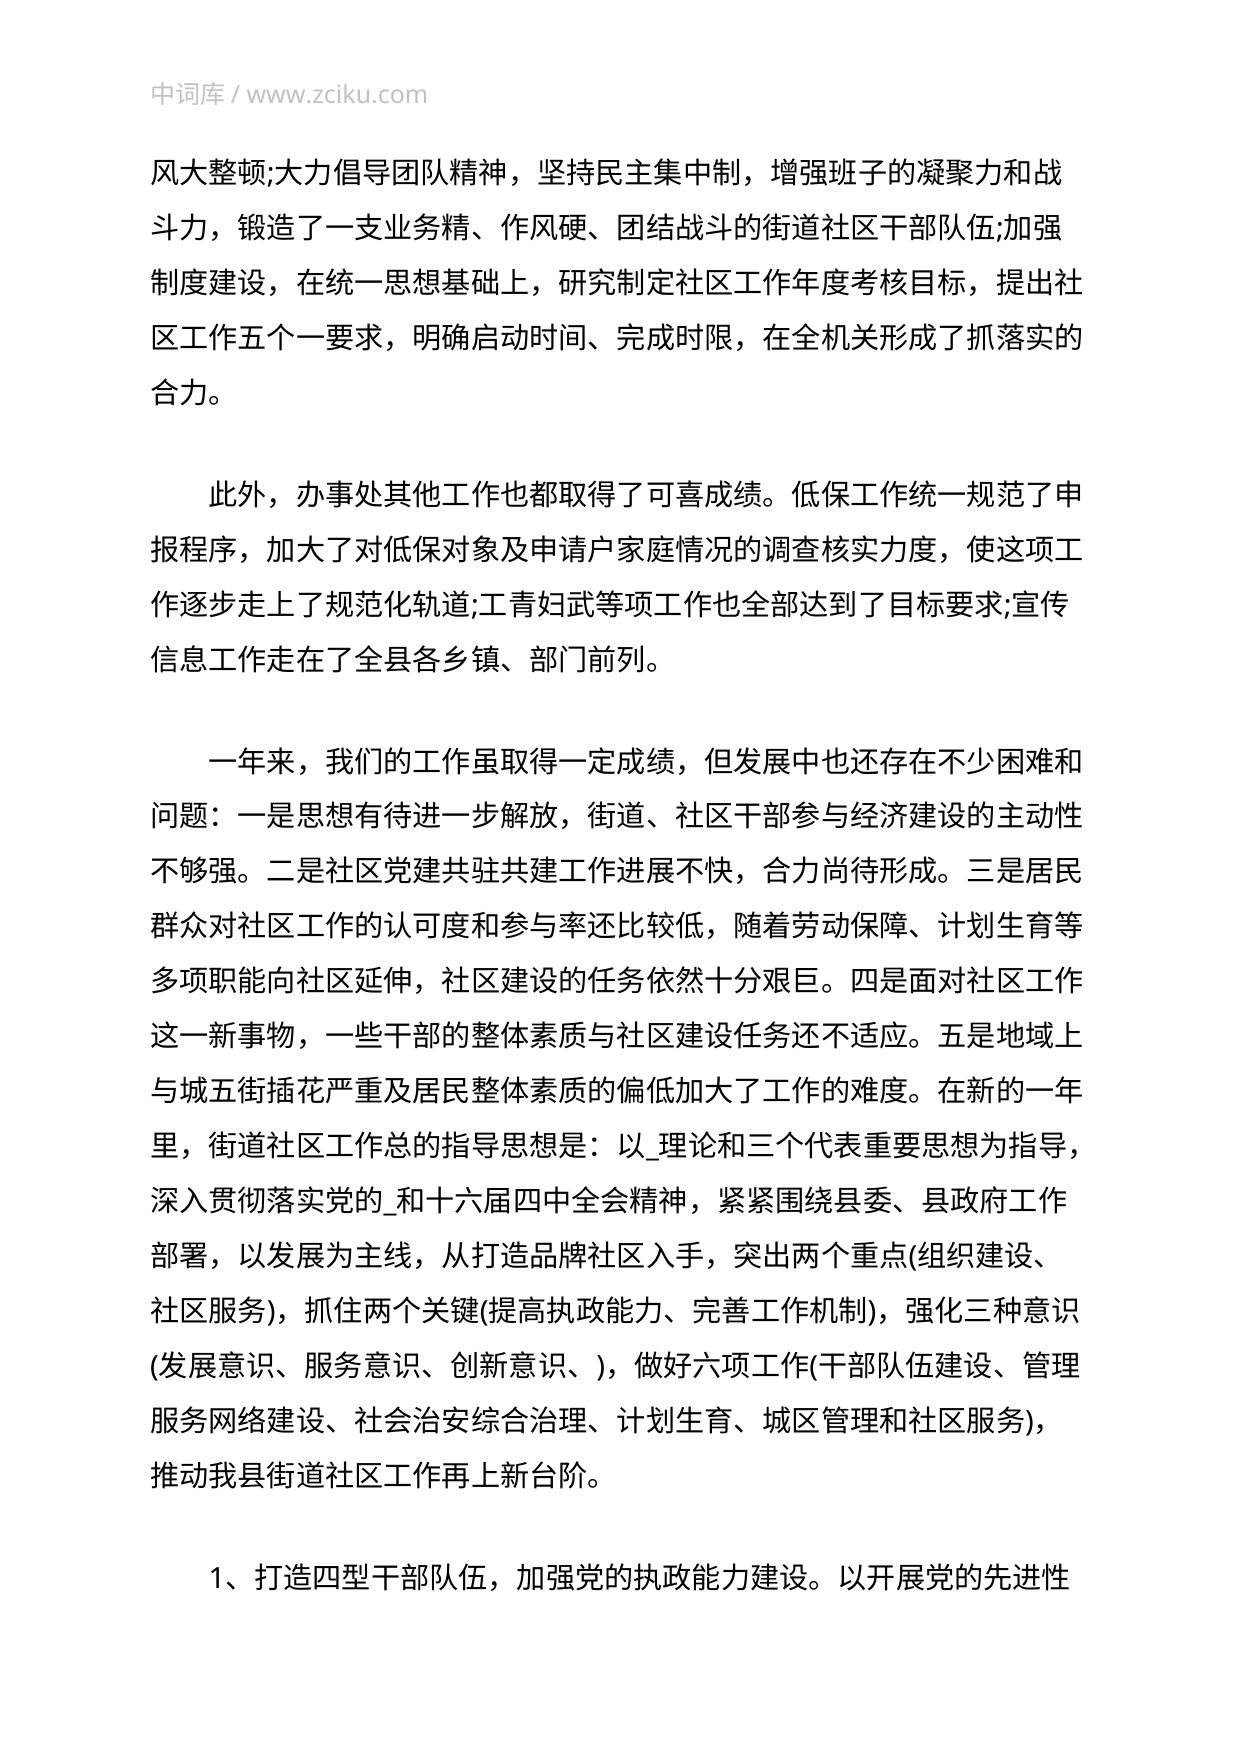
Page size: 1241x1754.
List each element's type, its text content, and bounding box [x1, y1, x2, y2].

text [150, 1554, 1090, 1597]
text 一年来，我们的工作虽取得一定成绩，但发展中也还存在不少困难和问题：一是思想有待进一步解放，街道、社区干部参与经济建设的主动性不够强。二是社区党建共驻共建工作进展不快，合力尚待形成。三是居民群众对社区工作的认可度和参与率还比较低，随着劳动保障、计划生育等多项职能向社区延伸，社区建设的任务依然十分艰巨。四是面对社区工作这一新事物，一些干部的整体素质与社区建设任务还不适应。五是地域上与城五街插花严重及居民整体素质的偏低加大了工作的难度。在新的一年里，街道社区工作总的指导思想是：以_理论和三个代表重要思想为指导，深入贯彻落实党的_和十六届四中全会精神，紧紧围绕县委、县政府工作部署，以发展为主线，从打造品牌社区入手，突出两个重点(组织建设、社区服务)，抓住两个关键(提高执政能力、完善工作机制)，强化三种意识(发展意识、服务意识、创新意识、)，做好六项工作(干部队伍建设、管理服务网络建设、社会治安综合治理、计划生育、城区管理和社区服务)，推动我县街道社区工作再上新台阶。 [150, 738, 1090, 1495]
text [150, 150, 1090, 412]
text 此外，办事处其他工作也都取得了可喜成绩。低保工作统一规范了申报程序，加大了对低保对象及申请户家庭情况的调查核实力度，使这项工作逐步走上了规范化轨道;工青妇武等项工作也全部达到了目标要求;宣传信息工作走在了全县各乡镇、部门前列。 [150, 472, 1090, 679]
